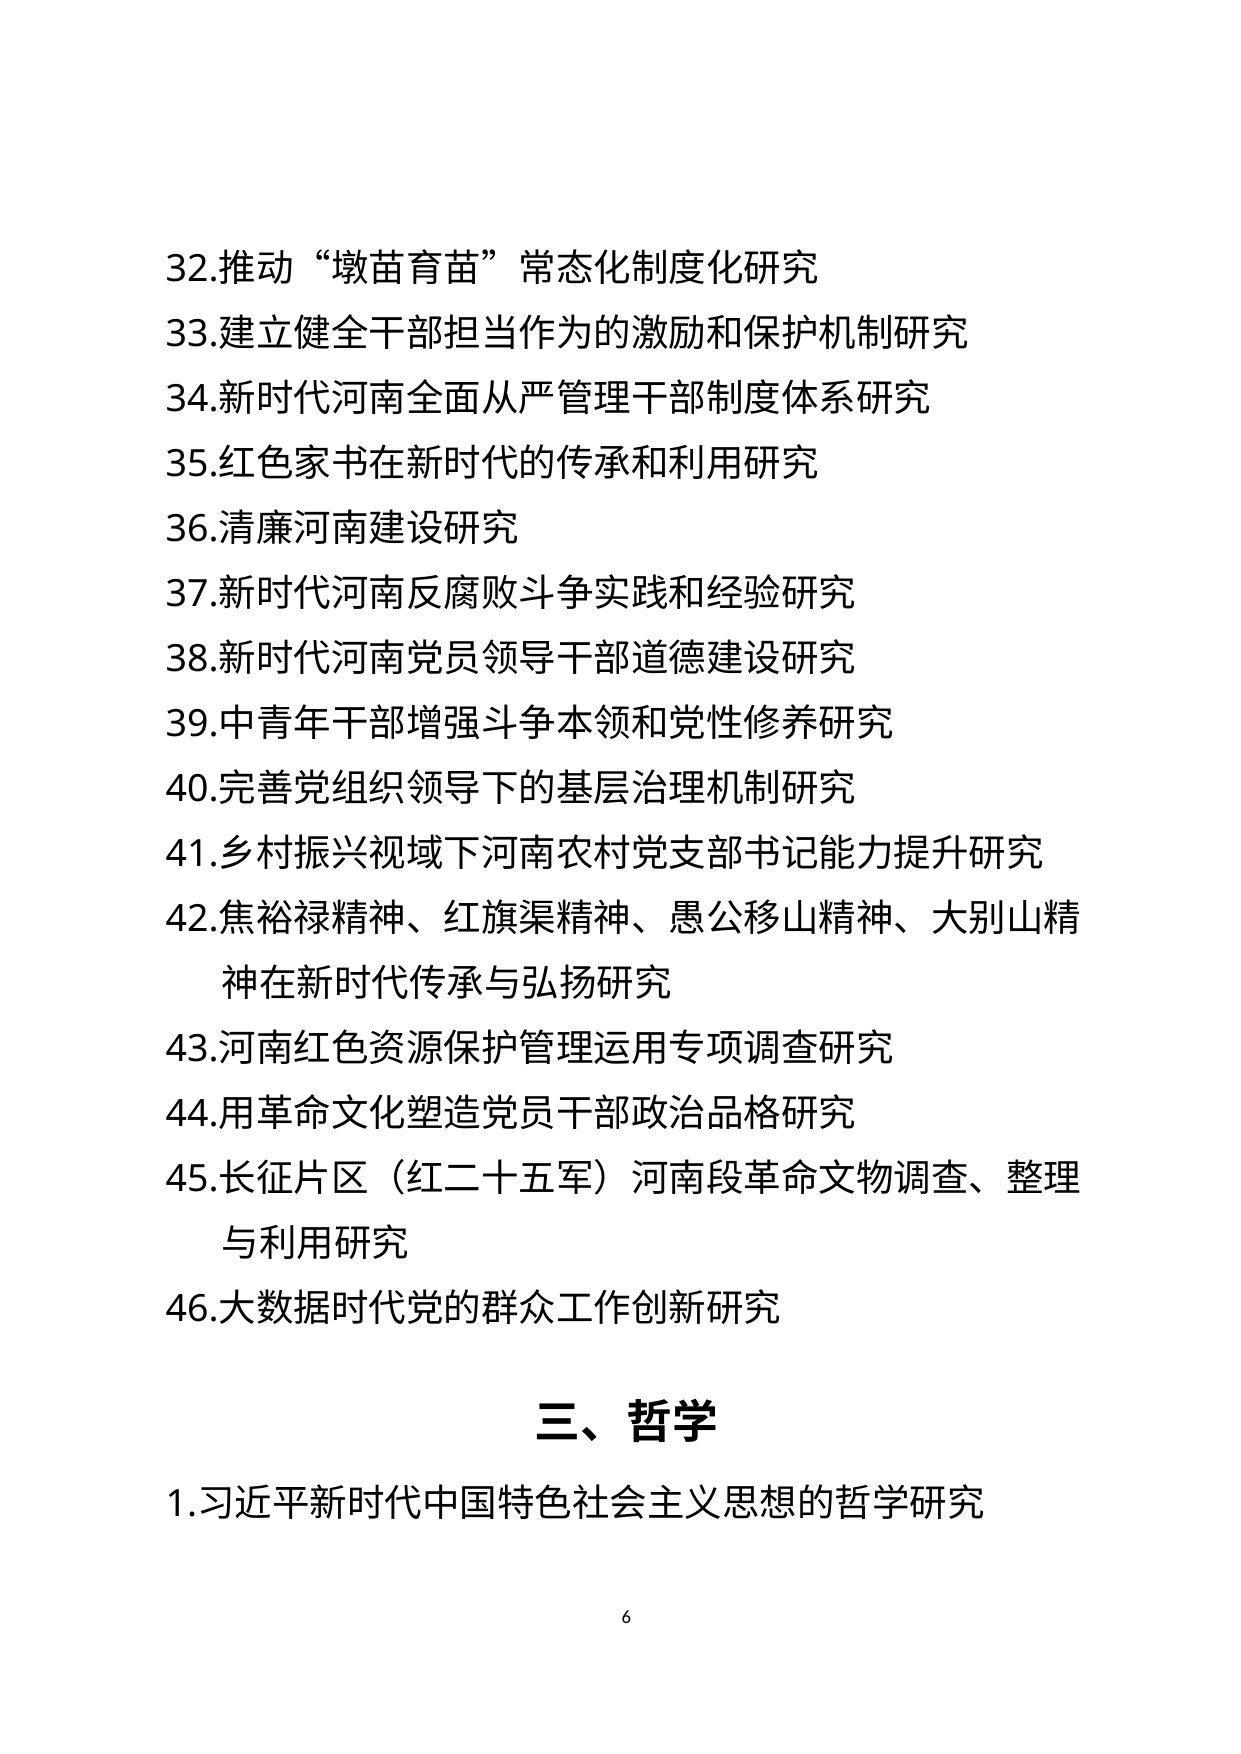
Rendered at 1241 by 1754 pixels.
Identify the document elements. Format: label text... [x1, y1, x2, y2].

text 33.建立健全干部担当作为的激励和保护机制研究 [165, 298, 1087, 363]
text 1.习近平新时代中国特色社会主义思想的哲学研究 [165, 1468, 1087, 1533]
text 32.推动“墩苗育苗”常态化制度化研究 [165, 233, 1087, 298]
text 45.长征片区（红二十五军）河南段革命文物调查、整理与利用研究 [165, 1143, 1087, 1273]
text 38.新时代河南党员领导干部道德建设研究 [165, 623, 1087, 688]
text 35.红色家书在新时代的传承和利用研究 [165, 428, 1087, 493]
text 43.河南红色资源保护管理运用专项调查研究 [165, 1013, 1087, 1078]
text 36.清廉河南建设研究 [165, 493, 1087, 558]
text 44.用革命文化塑造党员干部政治品格研究 [165, 1078, 1087, 1143]
text 37.新时代河南反腐败斗争实践和经验研究 [165, 558, 1087, 623]
text 三、哲学 [165, 1370, 1087, 1468]
text 46.大数据时代党的群众工作创新研究 [165, 1273, 1087, 1338]
text 34.新时代河南全面从严管理干部制度体系研究 [165, 363, 1087, 428]
text 40.完善党组织领导下的基层治理机制研究 [165, 753, 1087, 818]
text 41.乡村振兴视域下河南农村党支部书记能力提升研究 [165, 818, 1087, 883]
text 42.焦裕禄精神、红旗渠精神、愚公移山精神、大别山精神在新时代传承与弘扬研究 [165, 883, 1087, 1013]
text 39.中青年干部增强斗争本领和党性修养研究 [165, 688, 1087, 753]
